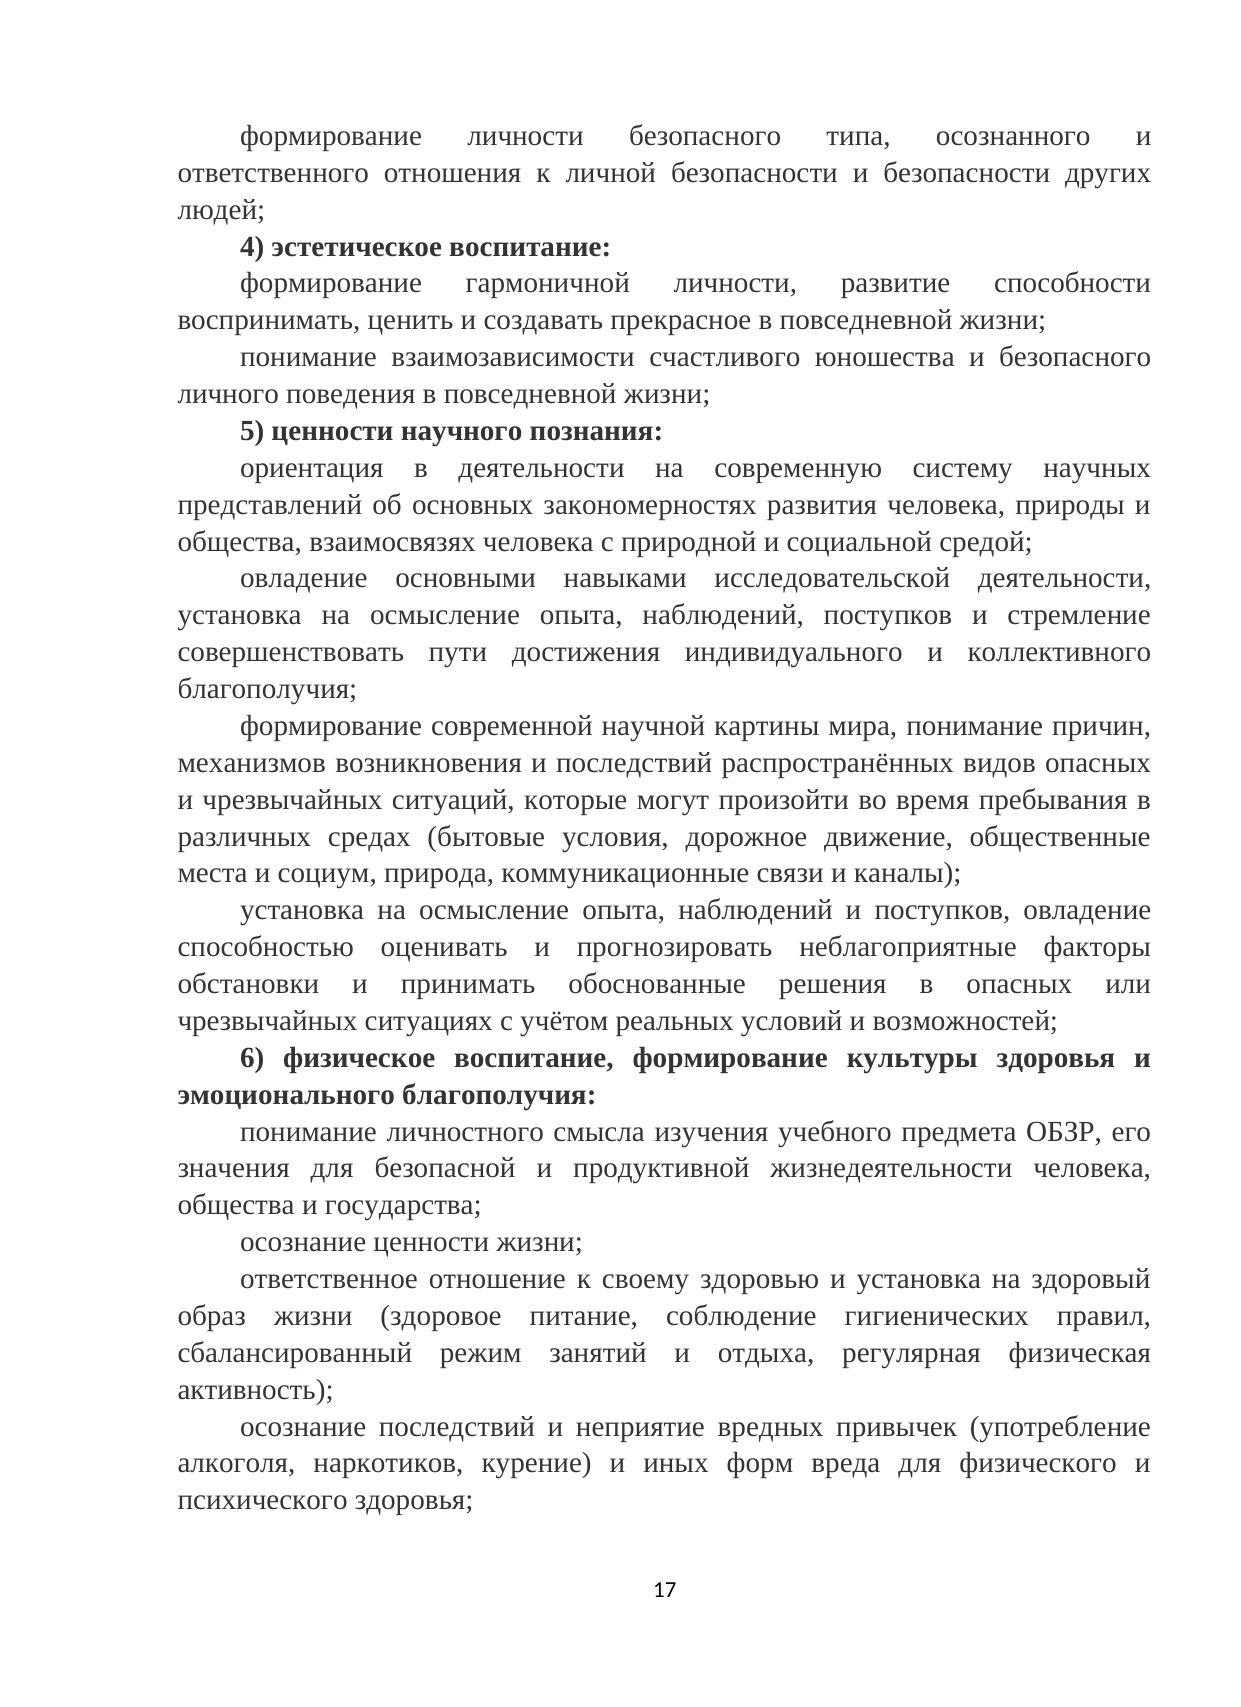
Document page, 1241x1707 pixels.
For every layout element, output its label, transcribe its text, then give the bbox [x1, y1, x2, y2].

text ориентация в деятельности на современную систему научных представлений об основных закономерностях развития человека, природы и общества, взаимосвязях человека с природной и социальной средой; [177, 450, 1152, 557]
text осознание последствий и неприятие вредных привычек (употребление алкоголя, наркотиков, курение) и иных форм вреда для физического и психического здоровья; [177, 1409, 1152, 1516]
text 4) эстетическое воспитание: [177, 229, 1152, 262]
text осознание ценности жизни; [177, 1224, 1152, 1258]
text овладение основными навыками исследовательской деятельности, установка на осмысление опыта, наблюдений, поступков и стремление совершенствовать пути достижения индивидуального и коллективного благополучия; [177, 561, 1152, 705]
text понимание взаимозависимости счастливого юношества и безопасного личного поведения в повседневной жизни; [177, 339, 1152, 410]
text формирование личности безопасного типа, осознанного и ответственного отношения к личной безопасности и безопасности других людей; [177, 118, 1152, 225]
text 6) физическое воспитание, формирование культуры здоровья и эмоционального благополучия: [177, 1040, 1152, 1110]
text формирование современной научной картины мира, понимание причин, механизмов возникновения и последствий распространённых видов опасных и чрезвычайных ситуаций, которые могут произойти во время пребывания в различных средах (бытовые условия, дорожное движение, общественные места и социум, природа, коммуникационные связи и каналы); [177, 708, 1152, 889]
text 5) ценности научного познания: [177, 413, 1152, 447]
text ответственное отношение к своему здоровью и установка на здоровый образ жизни (здоровое питание, соблюдение гигиенических правил, сбалансированный режим занятий и отдыха, регулярная физическая активность); [177, 1261, 1152, 1405]
text понимание личностного смысла изучения учебного предмета ОБЗР, его значения для безопасной и продуктивной жизнедеятельности человека, общества и государства; [177, 1114, 1152, 1221]
text установка на осмысление опыта, наблюдений и поступков, овладение способностью оценивать и прогнозировать неблагоприятные факторы обстановки и принимать обоснованные решения в опасных или чрезвычайных ситуациях с учётом реальных условий и возможностей; [177, 892, 1152, 1037]
text формирование гармоничной личности, развитие способности воспринимать, ценить и создавать прекрасное в повседневной жизни; [177, 266, 1152, 336]
